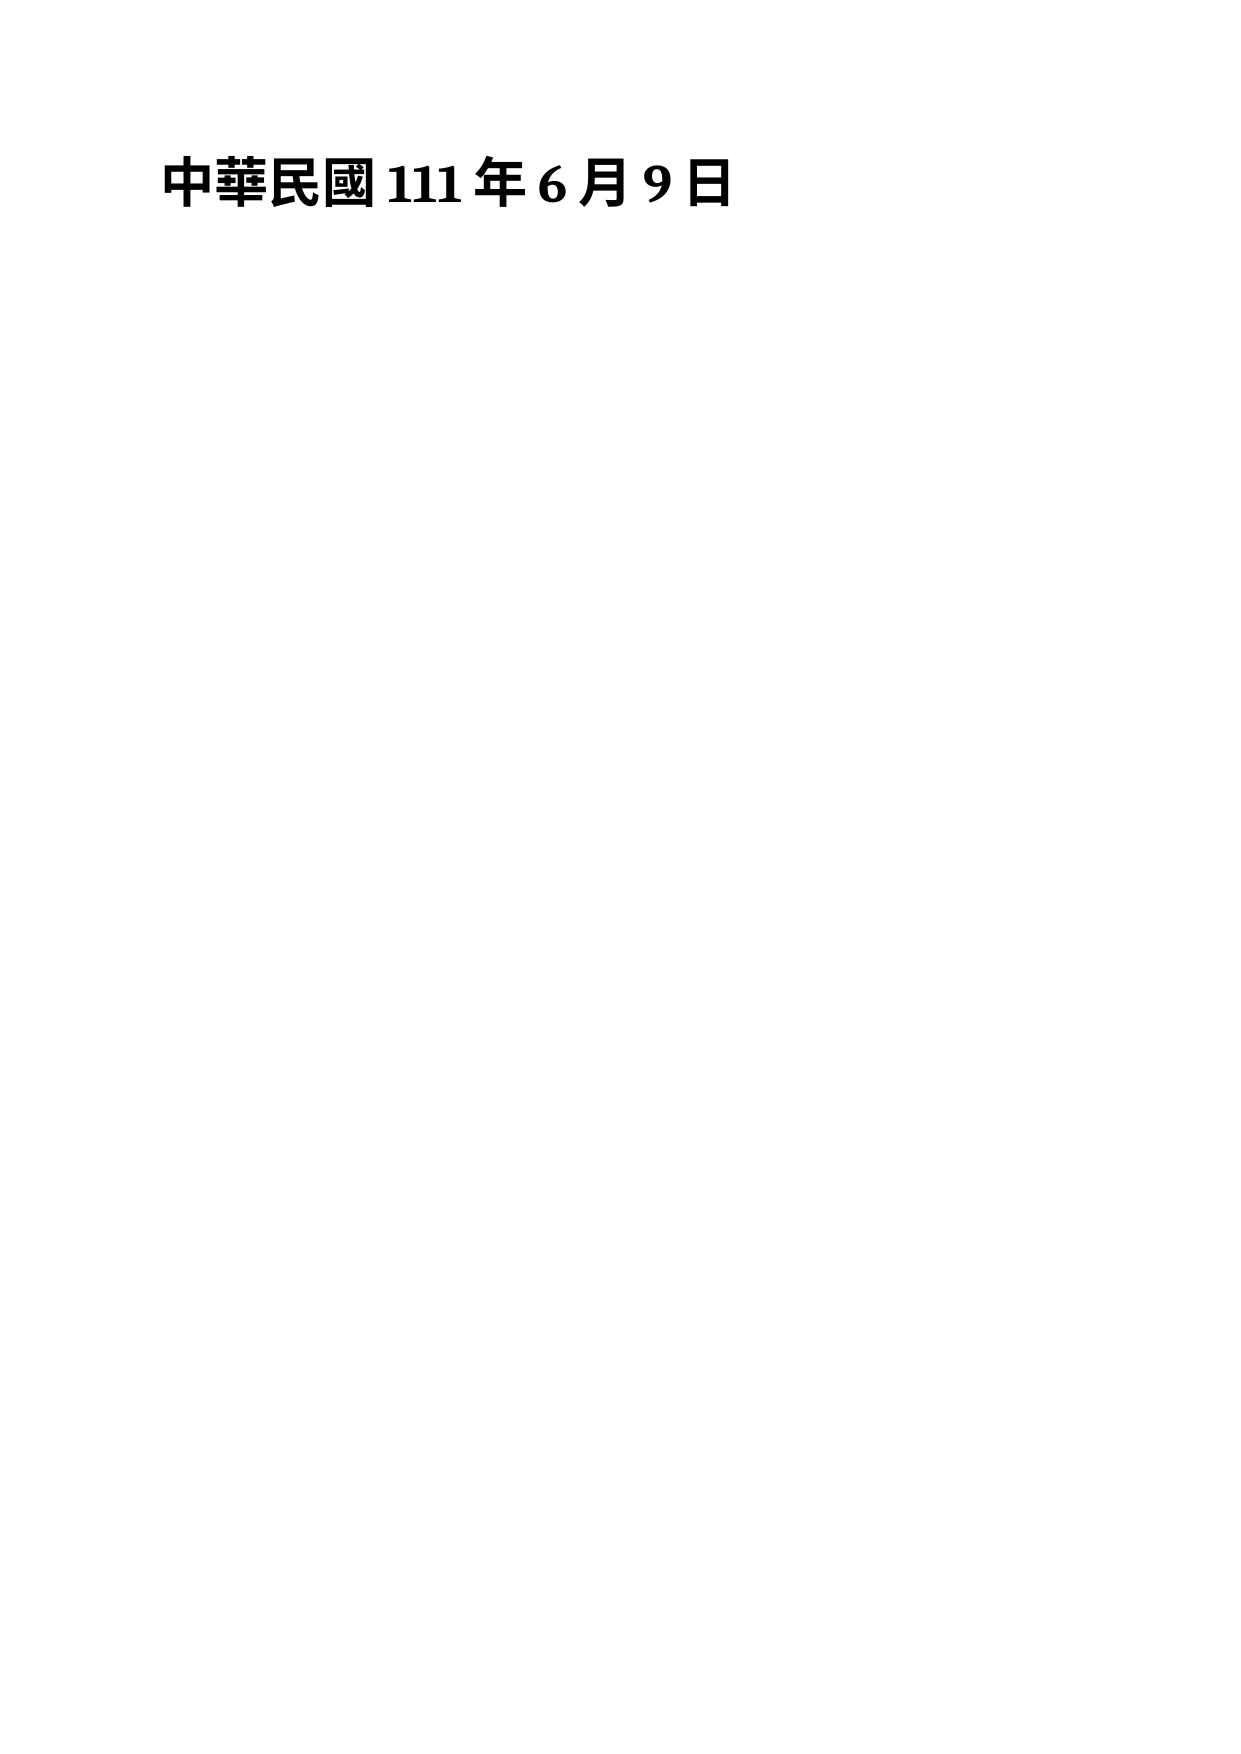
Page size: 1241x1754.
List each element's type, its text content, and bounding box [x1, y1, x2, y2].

subtitle 中華民國111年6月9日 [89, 123, 1165, 235]
